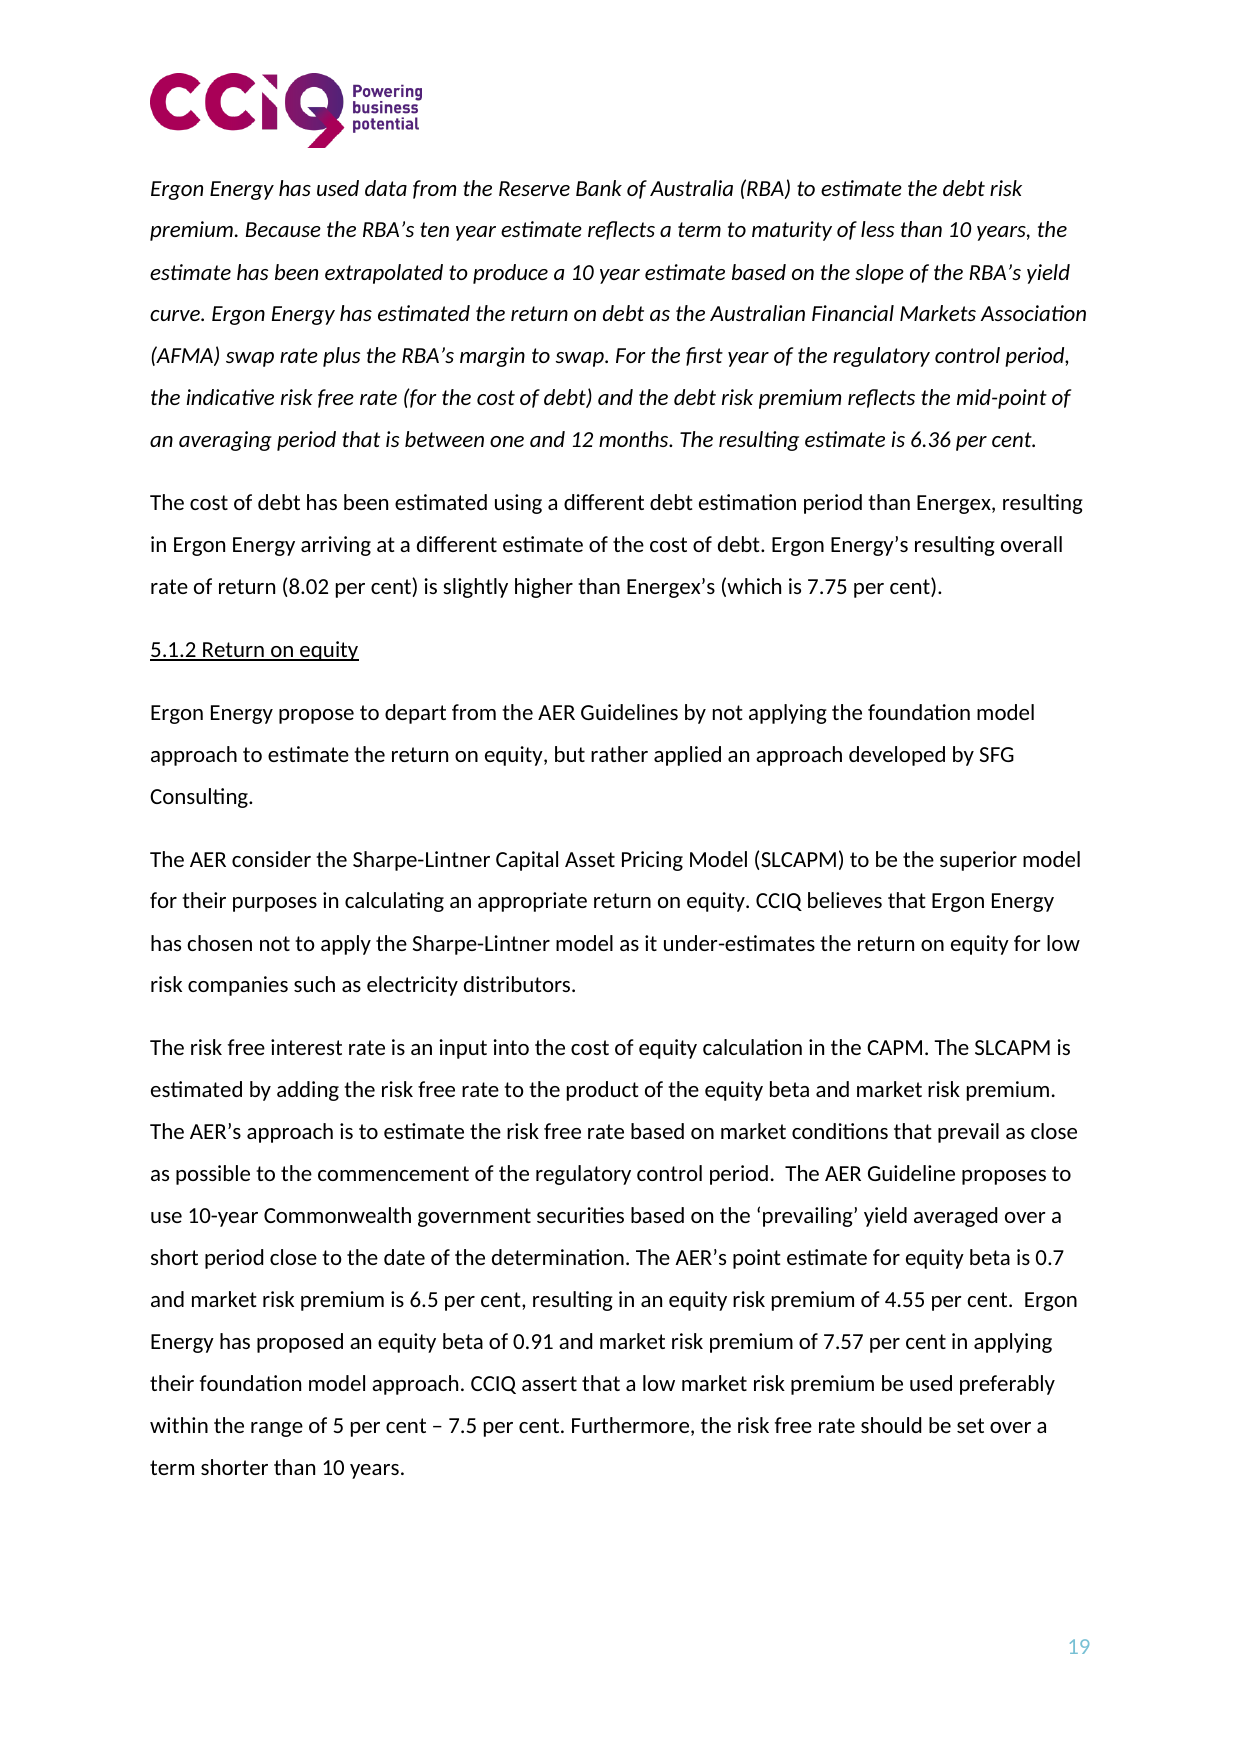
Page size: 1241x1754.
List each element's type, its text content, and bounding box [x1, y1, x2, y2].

text Ergon Energy propose to depart from the AER Guidelines by not applying the foundation model approach to estimate the return on equity, but rather applied an approach developed by SFG Consulting. [150, 698, 1090, 810]
text The AER consider the Sharpe-Lintner Capital Asset Pricing Model (SLCAPM) to be the superior model for their purposes in calculating an appropriate return on equity. CCIQ believes that Ergon Energy has chosen not to apply the Sharpe-Lintner model as it under-estimates the return on equity for low risk companies such as electricity distributors. [150, 845, 1090, 999]
text Ergon Energy has used data from the Reserve Bank of Australia (RBA) to estimate the debt risk premium. Because the RBA’s ten year estimate reflects a term to maturity of less than 10 years, the estimate has been extrapolated to produce a 10 year estimate based on the slope of the RBA’s yield curve. Ergon Energy has estimated the return on debt as the Australian Financial Markets Association (AFMA) swap rate plus the RBA’s margin to swap. For the first year of the regulatory control period, the indicative risk free rate (for the cost of debt) and the debt risk premium reflects the mid-point of an averaging period that is between one and 12 months. The resulting estimate is 6.36 per cent. [150, 174, 1090, 453]
text 5.1.2 Return on equity [150, 635, 1090, 663]
picture [150, 73, 422, 148]
text The cost of debt has been estimated using a different debt estimation period than Energex, resulting in Ergon Energy arriving at a different estimate of the cost of debt. Ergon Energy’s resulting overall rate of return (8.02 per cent) is slightly higher than Energex’s (which is 7.75 per cent). [150, 488, 1090, 600]
text The risk free interest rate is an input into the cost of equity calculation in the CAPM. The SLCAPM is estimated by adding the risk free rate to the product of the equity beta and market risk premium. The AER’s approach is to estimate the risk free rate based on market conditions that prevail as close as possible to the commencement of the regulatory control period. The AER Guideline proposes to use 10-year Commonwealth government securities based on the ‘prevailing’ yield averaged over a short period close to the date of the determination. The AER’s point estimate for equity beta is 0.7 and market risk premium is 6.5 per cent, resulting in an equity risk premium of 4.55 per cent. Ergon Energy has proposed an equity beta of 0.91 and market risk premium of 7.57 per cent in applying their foundation model approach. CCIQ assert that a low market risk premium be used preferably within the range of 5 per cent – 7.5 per cent. Furthermore, the risk free rate should be set over a term shorter than 10 years. [150, 1033, 1090, 1481]
